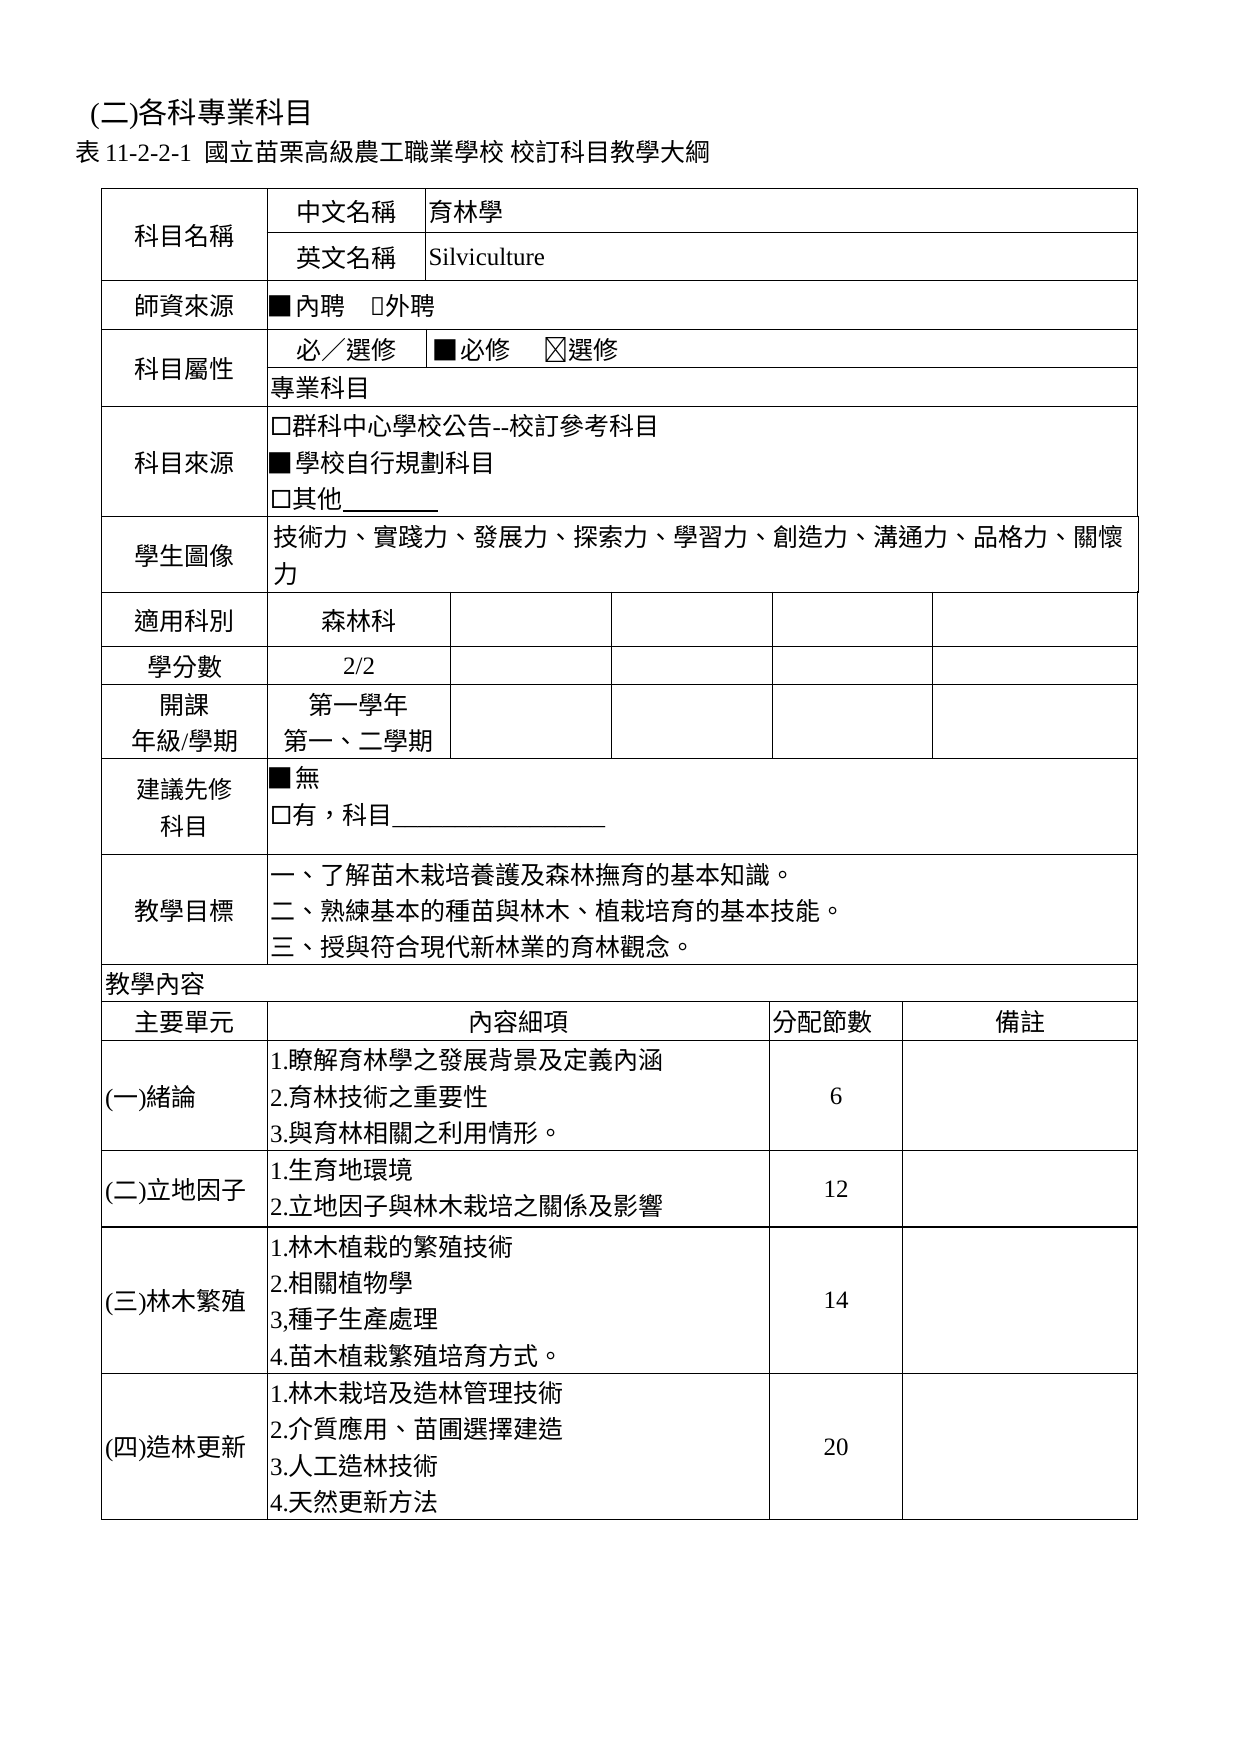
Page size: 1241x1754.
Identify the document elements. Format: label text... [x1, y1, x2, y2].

text 表11-2-2-1 國立苗栗高級農工職業學校 校訂科目教學大綱 [75, 132, 1165, 169]
table_cell 第一學年 第一、二學期 [268, 685, 450, 758]
table_cell (四)造林更新 [102, 1374, 267, 1518]
table_cell 教學目標 [102, 855, 267, 964]
table_cell 6 [770, 1041, 902, 1149]
table_cell 一、了解苗木栽培養護及森林撫育的基本知識。 二、熟練基本的種苗與林木、植栽培育的基本技能。 三、授與符合現代新林業的育林觀念。 [268, 855, 1137, 964]
table_cell 1.瞭解育林學之發展背景及定義內涵 2.育林技術之重要性 3.與育林相關之利用情形。 [268, 1041, 769, 1149]
table_cell [612, 593, 772, 646]
table_cell 英文名稱 [268, 233, 425, 280]
table_cell 20 [770, 1374, 902, 1518]
table_cell [612, 647, 772, 684]
table_cell [933, 647, 1137, 684]
table_cell 必修 選修 [427, 330, 1137, 367]
table_cell [903, 1151, 1137, 1226]
table_cell (二)立地因子 [102, 1151, 267, 1226]
table_cell (一)緒論 [102, 1041, 267, 1149]
table_cell 建議先修 科目 [102, 759, 267, 854]
table_cell 森林科 [268, 593, 450, 646]
table_cell 備註 [903, 1002, 1137, 1040]
table_cell 學生圖像 [102, 517, 267, 592]
table_cell 開課 年級/學期 [102, 685, 267, 758]
table_cell [612, 685, 772, 758]
table_cell 群科中心學校公告--校訂參考科目 學校自行規劃科目 其他 [268, 407, 1137, 516]
table_cell 科目屬性 [102, 330, 267, 406]
table_cell 2/2 [268, 647, 450, 684]
table_cell [903, 1374, 1137, 1518]
table_cell [773, 647, 932, 684]
text (二)各科專業科目 [90, 89, 1165, 132]
table_cell [903, 1041, 1137, 1149]
table_cell [451, 647, 611, 684]
table_cell 內容細項 [268, 1002, 769, 1040]
table_cell [903, 1228, 1137, 1372]
table_cell 12 [770, 1151, 902, 1226]
table_cell 專業科目 [268, 368, 1137, 406]
table_cell [773, 685, 932, 758]
table_cell 分配節數 [770, 1002, 902, 1040]
table_cell 1.林木栽培及造林管理技術 2.介質應用、苗圃選擇建造 3.人工造林技術 4.天然更新方法 [268, 1374, 769, 1518]
table_cell (三)林木繁殖 [102, 1228, 267, 1372]
table_cell 適用科別 [102, 593, 267, 646]
table_header 科目名稱 [102, 189, 267, 280]
table_cell 必／選修 [268, 330, 426, 367]
table_cell [933, 685, 1137, 758]
table_cell 14 [770, 1228, 902, 1372]
table_header 中文名稱 [268, 189, 425, 232]
table_cell 技術力、實踐力、發展力、探索力、學習力、創造力、溝通力、品格力、關懷力 [268, 517, 1138, 592]
table_cell [451, 685, 611, 758]
table_cell 1.林木植栽的繁殖技術 2.相關植物學 3,種子生產處理 4.苗木植栽繁殖培育方式。 [268, 1228, 769, 1372]
table_cell 教學內容 [102, 965, 1137, 1001]
table_cell [773, 593, 932, 646]
table_cell 無 有，科目_________________ [268, 759, 1137, 854]
table_cell 學分數 [102, 647, 267, 684]
table_cell [933, 593, 1137, 646]
table_header 育林學 [426, 189, 1137, 232]
table_cell 師資來源 [102, 281, 267, 329]
table_cell 1.生育地環境 2.立地因子與林木栽培之關係及影響 [268, 1151, 769, 1226]
table_cell 內聘 外聘 [268, 281, 1137, 329]
table_cell 科目來源 [102, 407, 267, 516]
table_cell Silviculture [426, 233, 1137, 280]
table_cell [451, 593, 611, 646]
table_cell 主要單元 [102, 1002, 267, 1040]
